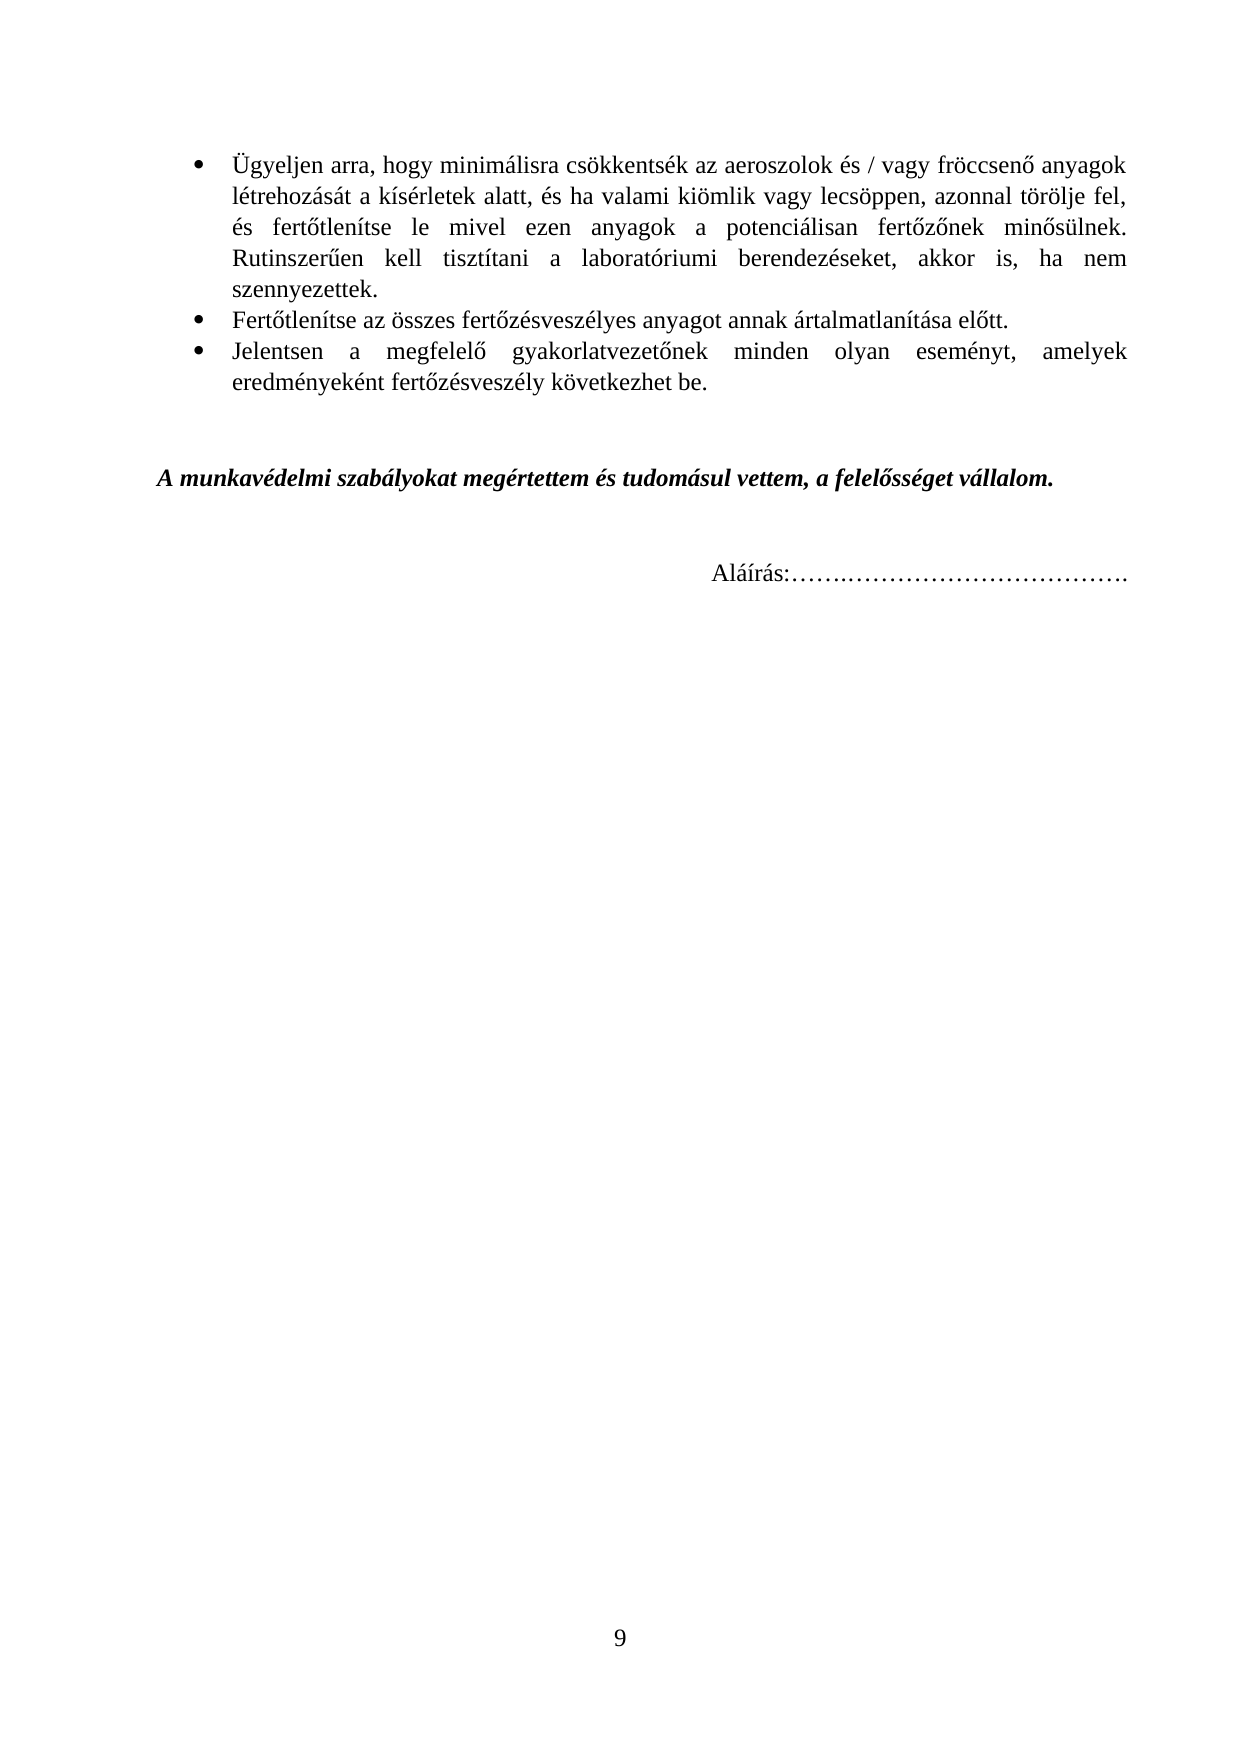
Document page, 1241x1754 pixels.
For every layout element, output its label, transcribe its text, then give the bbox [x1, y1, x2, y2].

list Ügyeljen arra, hogy minimálisra csökkentsék az aeroszolok és / vagy fröccsenő anyagok létrehozását a kísérletek alatt, és ha valami kiömlik vagy lecsöppen, azonnal törölje fel, és fertőtlenítse le mivel ezen anyagok a potenciálisan fertőzőnek minősülnek. Rutinszerűen kell tisztítani a laboratóriumi berendezéseket, akkor is, ha nem szennyezettek. [194, 150, 1128, 303]
text A munkavédelmi szabályokat megértettem és tudomásul vettem, a felelősséget vállalom. [112, 463, 1128, 491]
text Aláírás:…….……………………………. [112, 558, 1128, 587]
list Jelentsen a megfelelő gyakorlatvezetőnek minden olyan eseményt, amelyek eredményeként fertőzésveszély következhet be. [194, 336, 1128, 396]
list Fertőtlenítse az összes fertőzésveszélyes anyagot annak ártalmatlanítása előtt. [194, 305, 1128, 334]
